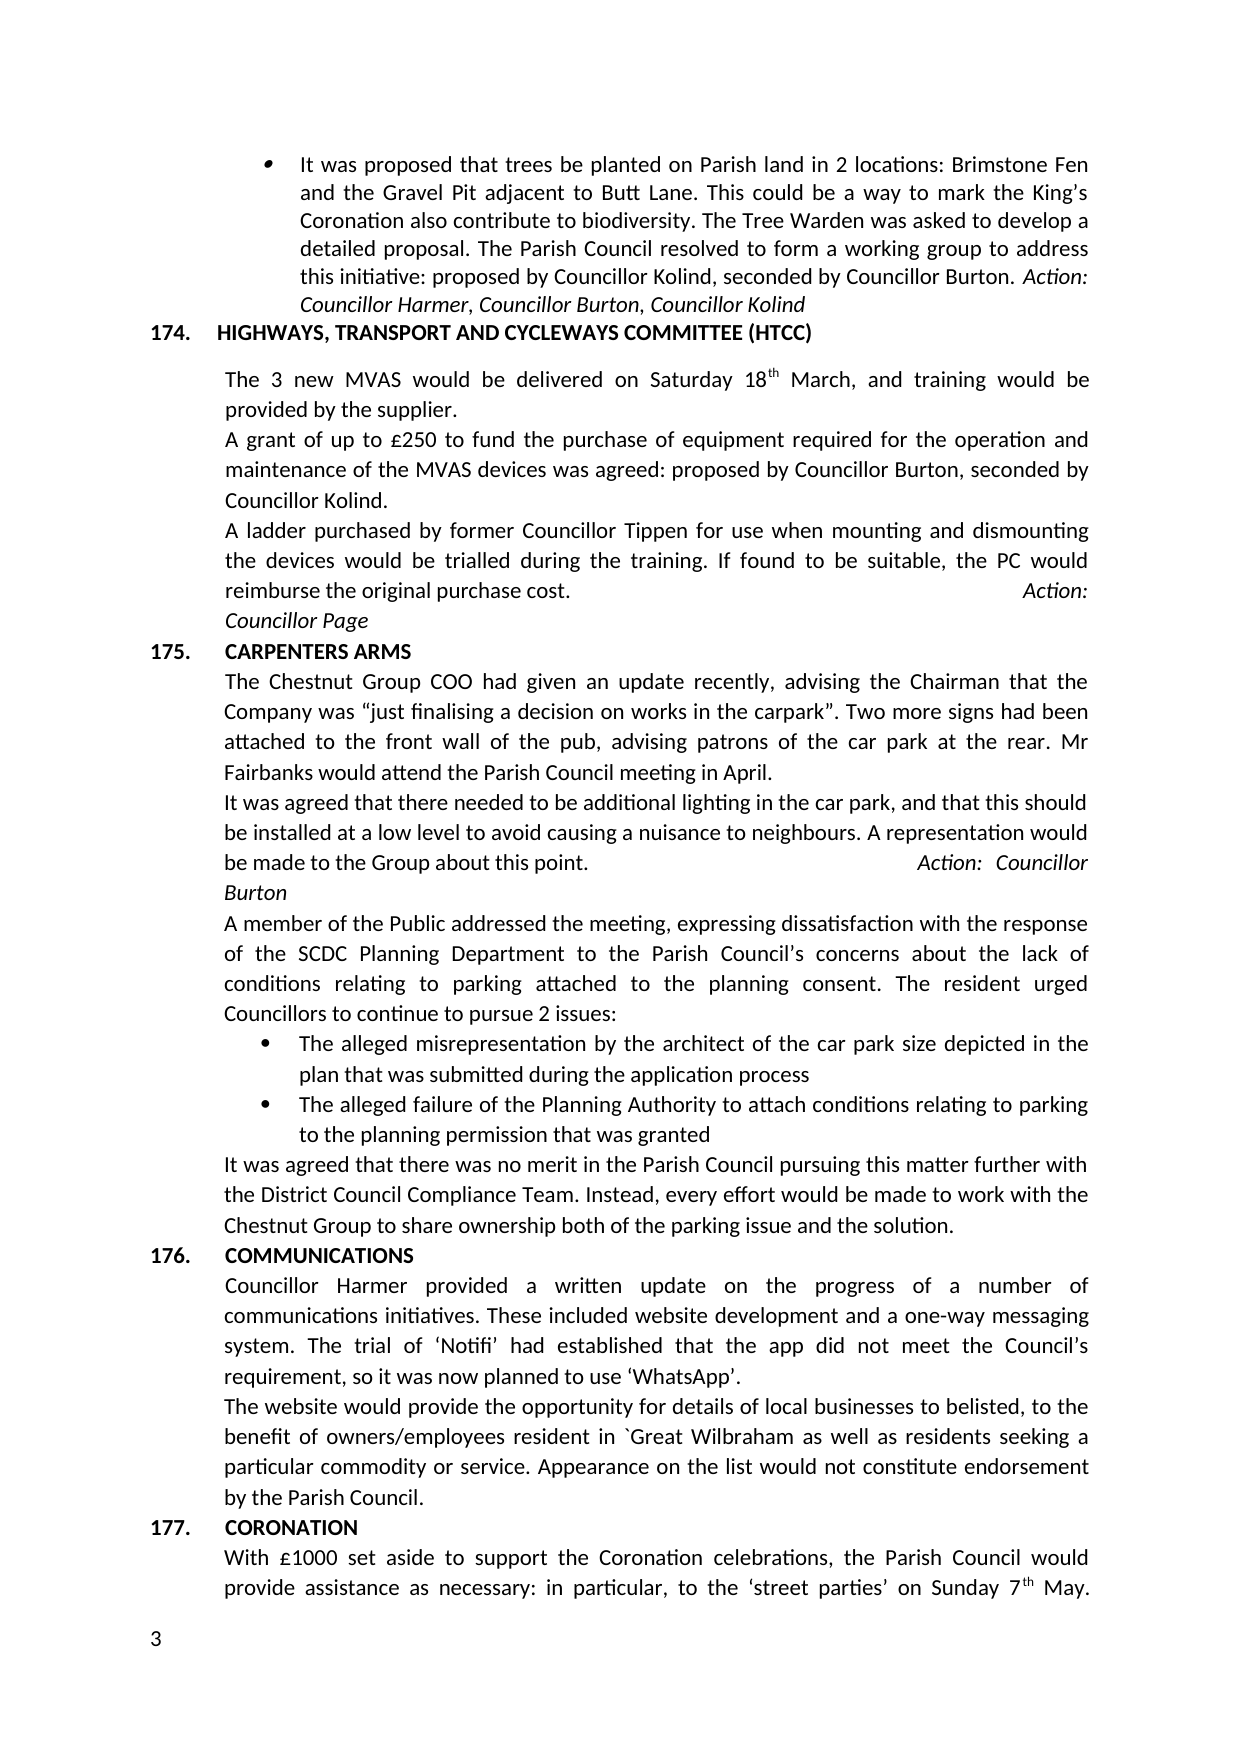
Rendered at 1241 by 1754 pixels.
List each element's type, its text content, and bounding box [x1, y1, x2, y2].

text Councillor Harmer provided a written update on the progress of a number of communications initiatives. These included website development and a one-way messaging system. The trial of ‘Notifi’ had established that the app did not meet the Council’s requirement, so it was now planned to use ‘WhatsApp’. [224, 1271, 1090, 1390]
text 175. CARPENTERS ARMS [150, 637, 1090, 665]
text It was agreed that there needed to be additional lighting in the car park, and that this should be installed at a low level to avoid causing a nuisance to neighbours. A representation would be made to the Group about this point. Action: Councillor Burton [224, 788, 1090, 907]
text The website would provide the opportunity for details of local businesses to belisted, to the benefit of owners/employees resident in `Great Wilbraham as well as residents seeking a particular commodity or service. Appearance on the list would not constitute endorsement by the Parish Council. [224, 1392, 1090, 1511]
text A grant of up to £250 to fund the purchase of equipment required for the operation and maintenance of the MVAS devices was agreed: proposed by Councillor Burton, seconded by Councillor Kolind. [225, 425, 1090, 514]
text 177. CORONATION [150, 1513, 1090, 1541]
list The alleged failure of the Planning Authority to attach conditions relating to parking to the planning permission that was granted [261, 1090, 1090, 1148]
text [224, 1543, 1090, 1601]
list The alleged misrepresentation by the architect of the car park size depicted in the plan that was submitted during the application process [261, 1029, 1090, 1088]
text The Chestnut Group COO had given an update recently, advising the Chairman that the Company was “just finalising a decision on works in the carpark”. Two more signs had been attached to the front wall of the pub, advising patrons of the car park at the rear. Mr Fairbanks would attend the Parish Council meeting in April. [224, 667, 1090, 786]
text 176. COMMUNICATIONS [150, 1241, 1090, 1269]
text It was agreed that there was no merit in the Parish Council pursuing this matter further with the District Council Compliance Team. Instead, every effort would be made to work with the Chestnut Group to share ownership both of the parking issue and the solution. [224, 1150, 1090, 1239]
text A member of the Public addressed the meeting, expressing dissatisfaction with the response of the SCDC Planning Department to the Parish Council’s concerns about the lack of conditions relating to parking attached to the planning consent. The resident urged Councillors to continue to pursue 2 issues: [224, 909, 1090, 1027]
list It was proposed that trees be planted on Parish land in 2 locations: Brimstone Fen and the Gravel Pit adjacent to Butt Lane. This could be a way to mark the King’s Coronation also contribute to biodiversity. The Tree Warden was asked to develop a detailed proposal. The Parish Council resolved to form a working group to address this initiative: proposed by Councillor Kolind, seconded by Councillor Burton. Action: Councillor Harmer, Councillor Burton, Councillor Kolind [262, 150, 1090, 318]
text 174. Highways, Transport and Cycleways Committee (HTCC) [150, 318, 1090, 346]
text A ladder purchased by former Councillor Tippen for use when mounting and dismounting the devices would be trialled during the training. If found to be suitable, the PC would reimburse the original purchase cost. Action: Councillor Page [225, 516, 1090, 635]
text The 3 new MVAS would be delivered on Saturday 18th March, and training would be provided by the supplier. [225, 365, 1090, 423]
